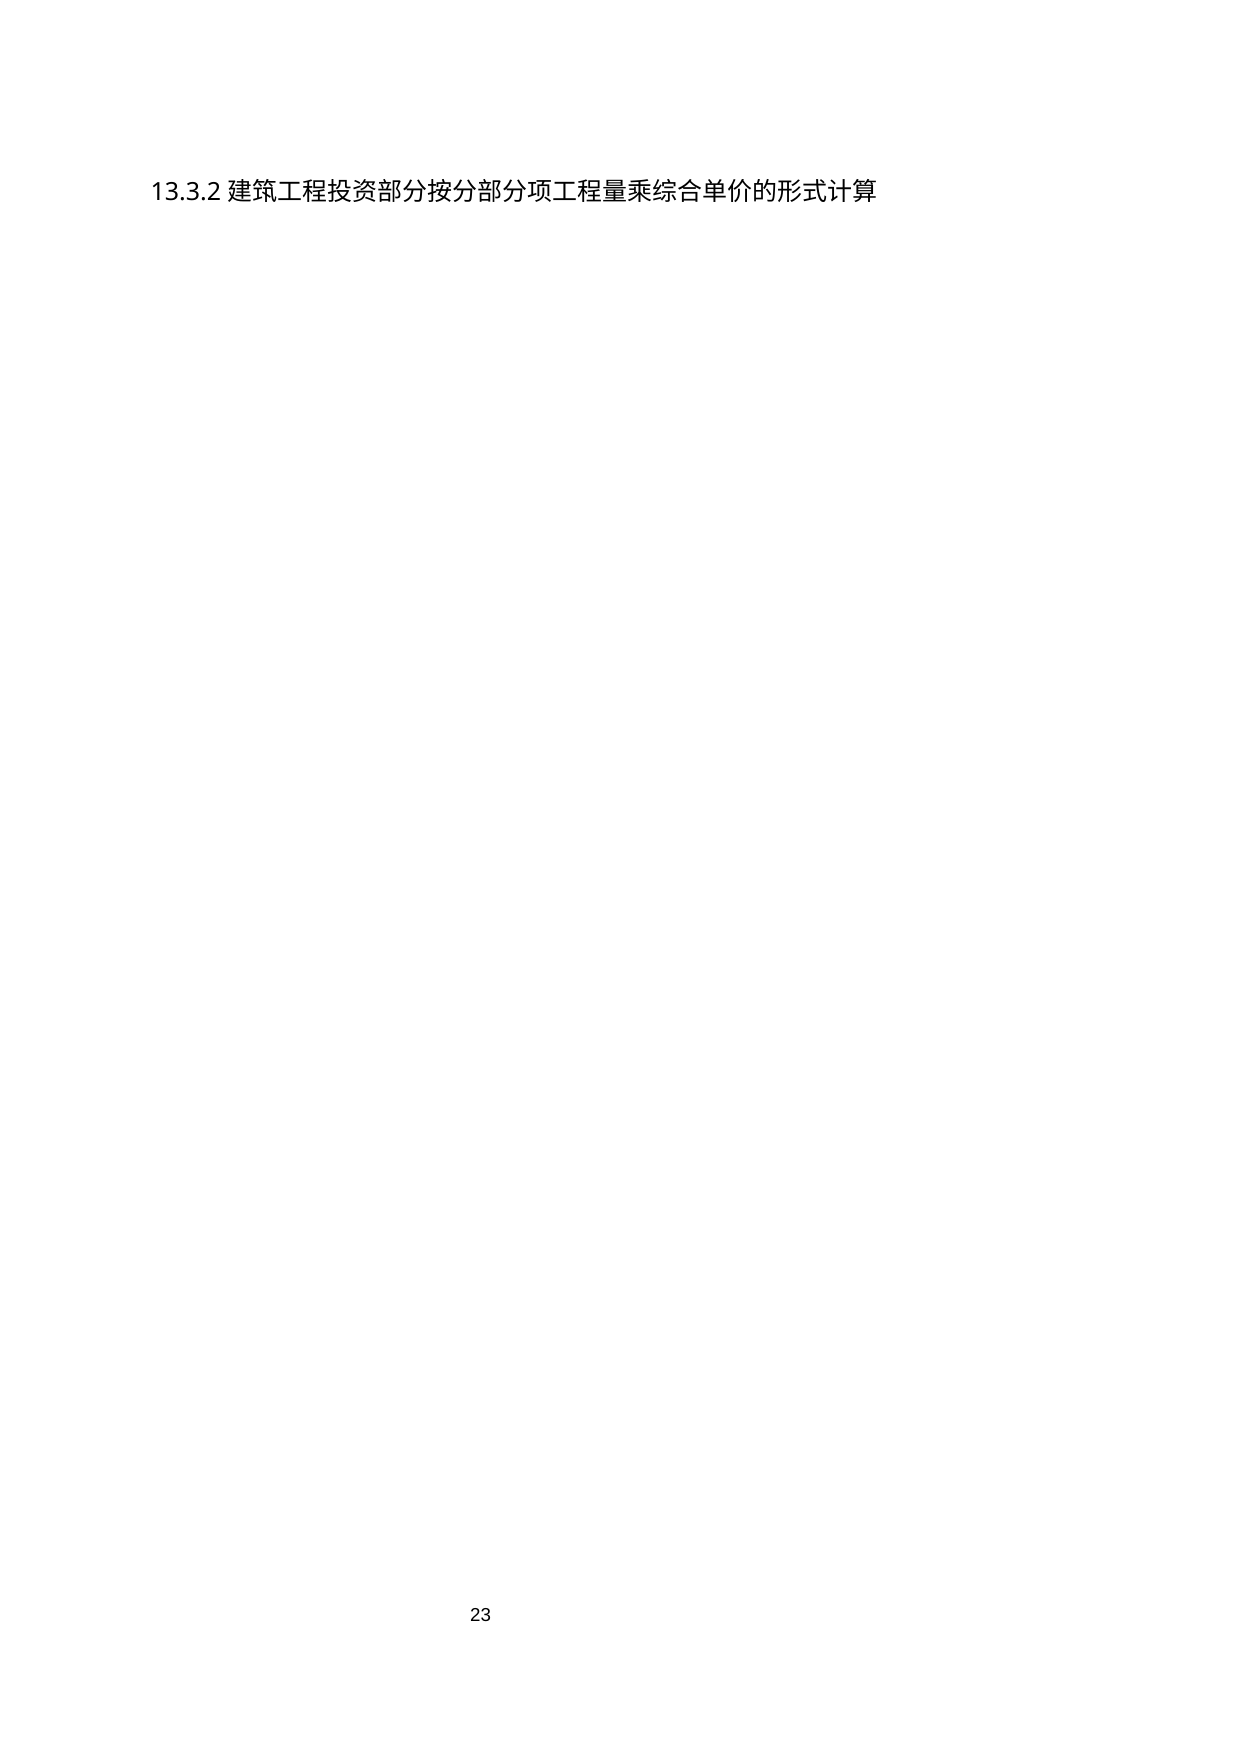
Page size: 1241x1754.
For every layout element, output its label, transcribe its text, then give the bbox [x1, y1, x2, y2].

text 13.3.2 建筑工程投资部分按分部分项工程量乘综合单价的形式计算 [150, 175, 1090, 207]
